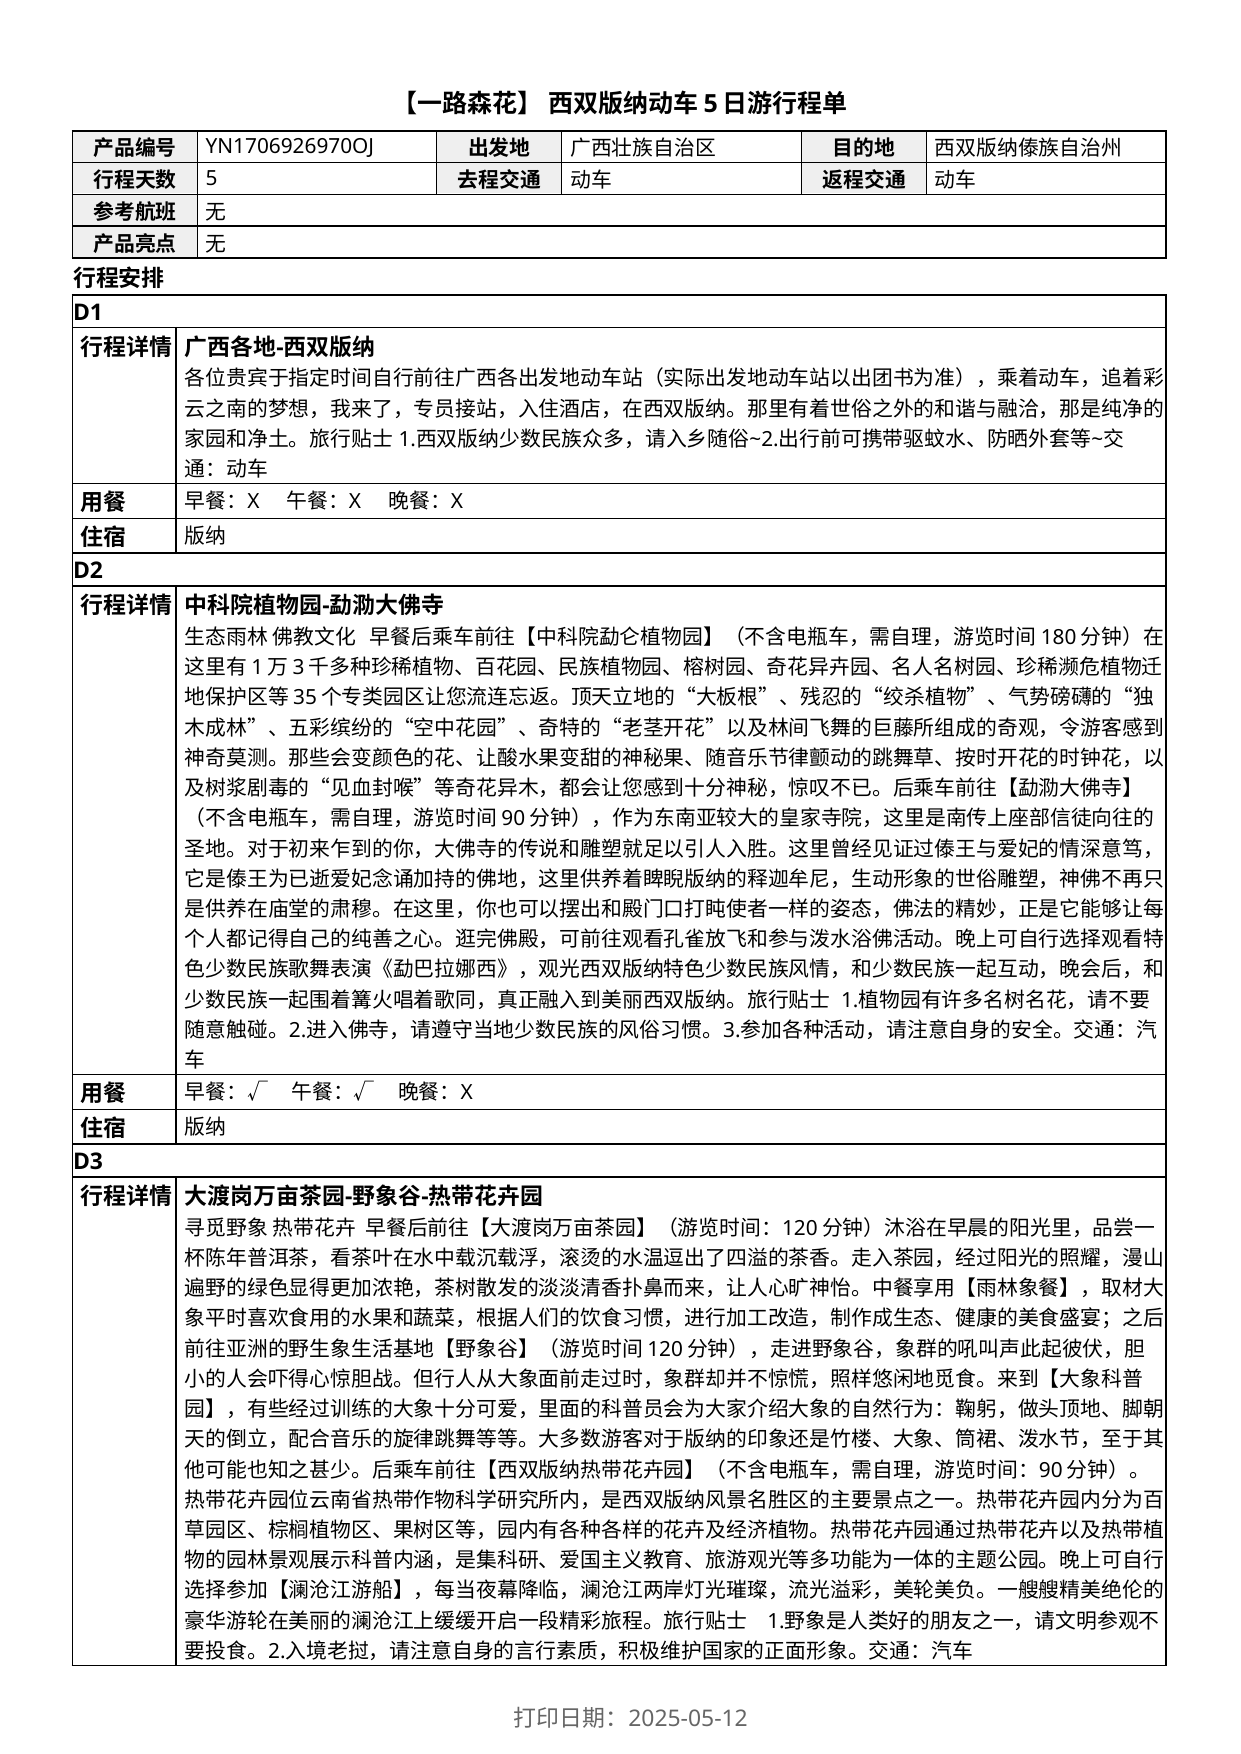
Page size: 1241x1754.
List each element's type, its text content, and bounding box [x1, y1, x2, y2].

table_cell 住宿 [73, 519, 175, 552]
table_cell 动车 [927, 163, 1165, 193]
table_cell 行程详情 [73, 1178, 175, 1664]
text 行程安排 [73, 260, 1167, 293]
table_cell 版纳 [177, 519, 1165, 552]
table_cell 早餐：√ 午餐：√ 晚餐：X [177, 1075, 1165, 1108]
table_cell 产品亮点 [73, 227, 197, 257]
table_cell 无 [198, 195, 1165, 225]
table_cell 去程交通 [437, 163, 561, 193]
table_cell 返程交通 [802, 163, 926, 193]
table_header YN1706926970OJ [198, 132, 436, 162]
table_cell D3 [73, 1145, 1165, 1176]
table_cell 中科院植物园-勐泐大佛寺 生态雨林 佛教文化 [177, 587, 1165, 1074]
table_cell 早餐：X 午餐：X 晚餐：X [177, 484, 1165, 517]
table_cell 行程详情 [73, 587, 175, 1074]
table_header 目的地 [802, 132, 926, 162]
table_cell 用餐 [73, 484, 175, 517]
table_cell 行程天数 [73, 163, 197, 193]
table_cell 动车 [562, 163, 801, 193]
table_header 产品编号 [73, 132, 197, 162]
table_header 西双版纳傣族自治州 [927, 132, 1165, 162]
table_header D1 [73, 296, 1165, 327]
text 【一路森花】 西双版纳动车5日游行程单 [73, 83, 1167, 119]
table_cell 5 [198, 163, 436, 193]
table_cell 大渡岗万亩茶园-野象谷-热带花卉园 寻觅野象 热带花卉 [177, 1178, 1165, 1664]
table_cell 参考航班 [73, 195, 197, 225]
table_cell 版纳 [177, 1110, 1165, 1143]
table_cell 住宿 [73, 1110, 175, 1143]
table_header 广西壮族自治区 [562, 132, 801, 162]
table_cell 广西各地-西双版纳 各位贵宾于指定时间自行前往广西各出发地动车站（实际出发地动车站以出团书为准），乘着动车，追着彩云之南的梦想，我来了，专员接站，入住酒店，在西双版纳。那里有着世俗之外的和谐与融洽，那是纯净的家园和净土。 [177, 328, 1165, 483]
table_cell 行程详情 [73, 328, 175, 483]
table_header 出发地 [437, 132, 561, 162]
table_cell 用餐 [73, 1075, 175, 1108]
table_cell 无 [198, 227, 1165, 257]
table_cell D2 [73, 554, 1165, 585]
